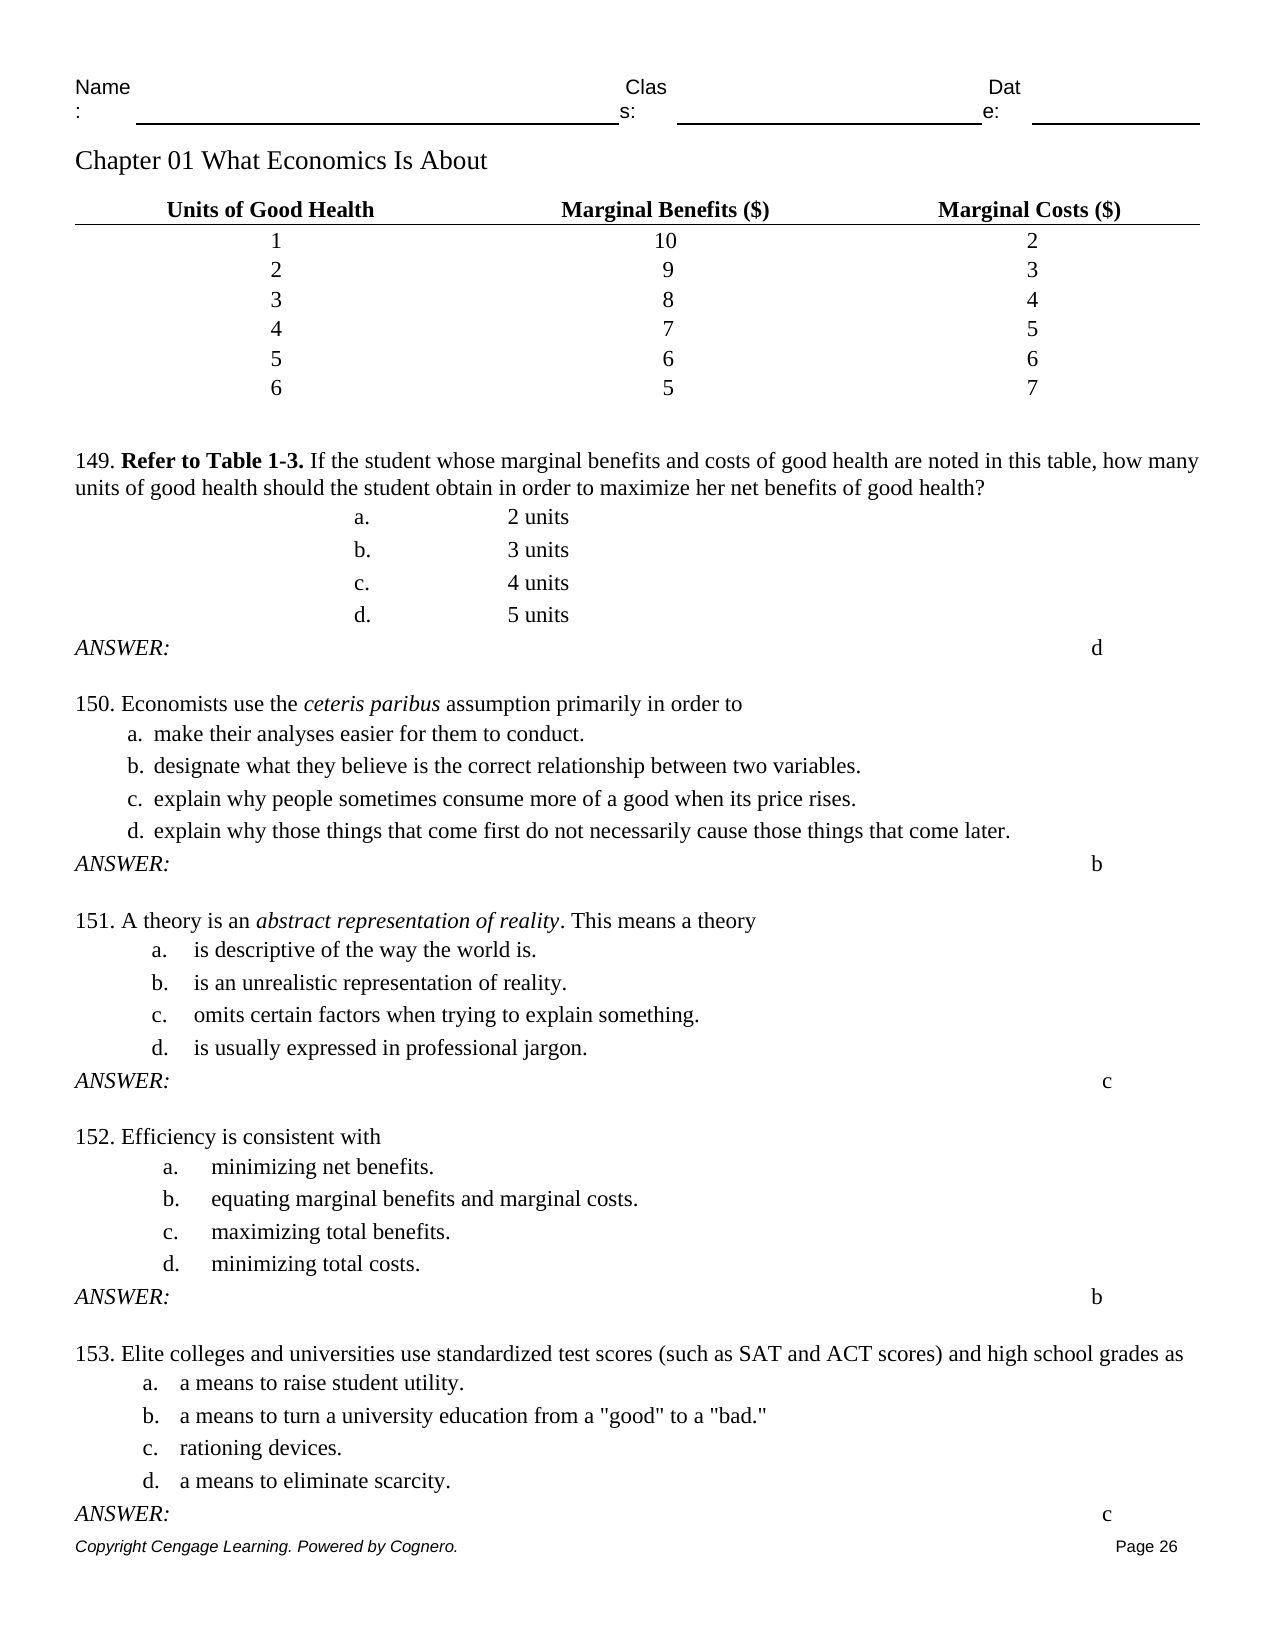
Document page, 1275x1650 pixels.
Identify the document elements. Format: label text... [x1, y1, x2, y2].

table_header 150. Economists use the ceteris paribus assumption primarily in order to [75, 690, 1200, 880]
table_header 152. Efficiency is consistent with [75, 1123, 1200, 1313]
table_header Table 1-3 ​ ​ [75, 194, 1200, 224]
table_header Table 1-3 ​ ​ [75, 225, 1200, 428]
table_header 149. Refer to Table 1-3. If the student whose marginal benefits and costs of good health are noted in this table, how many units of good health should the student obtain in order to maximize her net benefits of good health? [75, 448, 1200, 663]
table_header 153. Elite colleges and universities use standardized test scores (such as SAT and ACT scores) and high school grades as [75, 1340, 1200, 1529]
table_header 151. A theory is an abstract representation of reality. This means a theory [75, 907, 1200, 1096]
